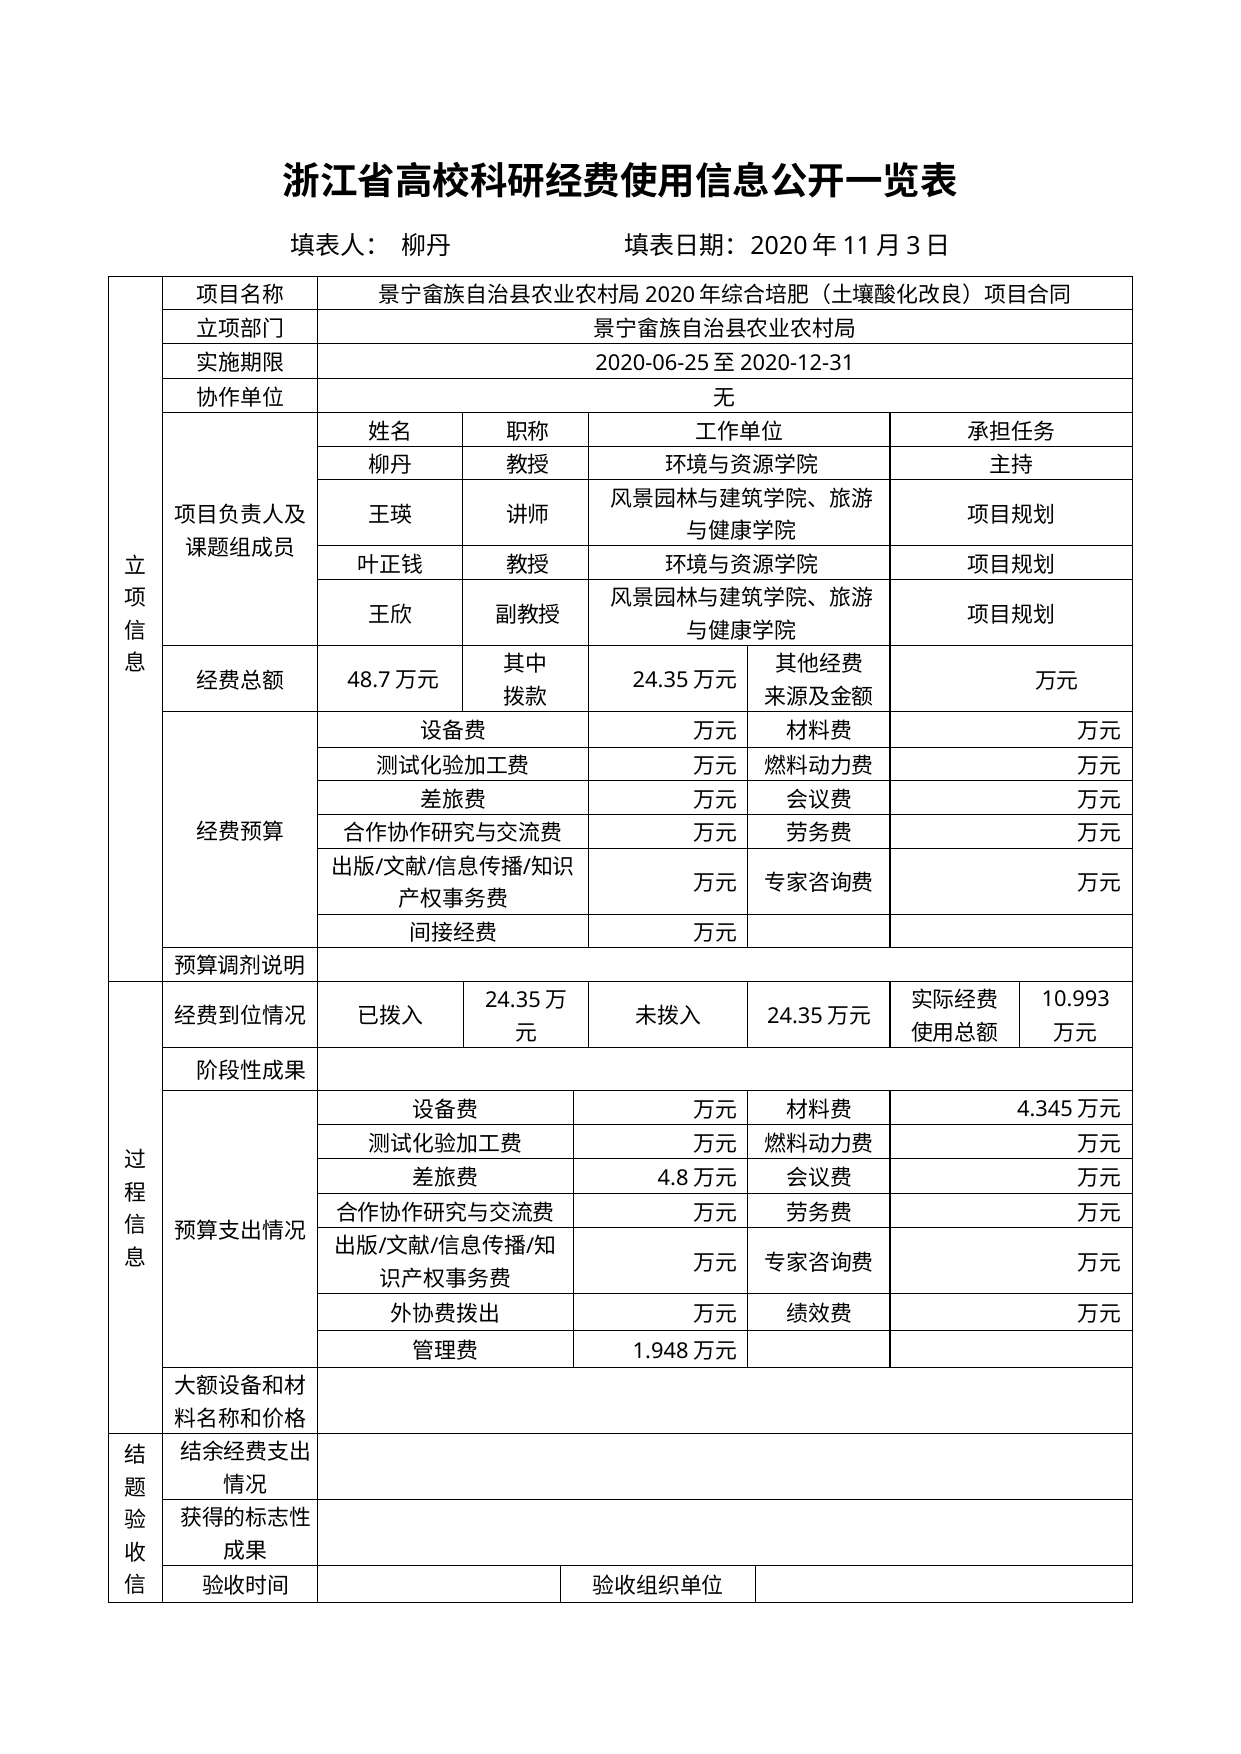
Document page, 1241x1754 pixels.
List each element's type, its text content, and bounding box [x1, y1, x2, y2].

table_cell 预算调剂说明 [163, 948, 317, 981]
table_cell 万元 [589, 748, 747, 780]
table_cell 工作单位 [589, 413, 889, 446]
table_cell 验收时间 [163, 1566, 317, 1602]
table_cell 环境与资源学院 [589, 546, 889, 579]
table_cell 万元 [589, 815, 747, 847]
table_cell [748, 915, 889, 947]
table_cell 副教授 [463, 580, 588, 645]
table_cell 结题验收信息 [109, 1434, 162, 1602]
table_cell 万元 [589, 849, 747, 913]
table_cell 4.8万元 [574, 1159, 747, 1193]
table_cell 燃料动力费 [748, 1125, 889, 1158]
table_cell 经费到位情况 [163, 982, 317, 1047]
table_cell 项目规划 [891, 480, 1132, 545]
table_cell 万元 [574, 1228, 747, 1293]
table_cell 2020-06-25至2020-12-31 [318, 344, 1132, 377]
table_cell [318, 1434, 1132, 1499]
table_cell 职称 [463, 413, 588, 446]
table_cell [318, 1566, 560, 1602]
table_cell 绩效费 [748, 1294, 889, 1330]
table_cell 万元 [891, 849, 1132, 913]
table_cell 万元 [891, 781, 1132, 814]
table_cell 会议费 [748, 1159, 889, 1193]
table_cell 教授 [463, 447, 588, 479]
table_cell 风景园林与建筑学院、旅游与健康学院 [589, 480, 889, 545]
table_cell 验收组织单位 [561, 1566, 755, 1602]
table_cell [748, 1331, 889, 1367]
table_cell [318, 948, 1132, 981]
table_cell 24.35万元 [589, 646, 747, 711]
table_cell 劳务费 [748, 815, 889, 847]
table_cell 差旅费 [318, 1159, 573, 1193]
table_cell [318, 1500, 1132, 1565]
table_cell 万元 [574, 1294, 747, 1330]
table_cell 万元 [891, 712, 1132, 747]
table_cell 合作协作研究与交流费 [318, 1194, 573, 1227]
table_cell 万元 [891, 1294, 1132, 1330]
table_cell 承担任务 [891, 413, 1132, 446]
table_cell 景宁畲族自治县农业农村局 [318, 310, 1132, 343]
table_cell 阶段性成果 [163, 1048, 317, 1090]
table_cell 风景园林与建筑学院、旅游与健康学院 [589, 580, 889, 645]
table_cell 合作协作研究与交流费 [318, 815, 588, 847]
table_cell 王欣 [318, 580, 462, 645]
table_cell 结余经费支出情况 [163, 1434, 317, 1499]
table_cell [756, 1566, 1132, 1602]
table_cell 项目规划 [891, 546, 1132, 579]
table_cell 万元 [574, 1125, 747, 1158]
table_cell 万元 [574, 1091, 747, 1124]
table_cell 测试化验加工费 [318, 1125, 573, 1158]
table_cell 4.345万元 [891, 1091, 1132, 1124]
table_header 立项 信息 [109, 277, 162, 981]
table_cell 预算支出情况 [163, 1091, 317, 1367]
table_cell 已拨入 [318, 982, 463, 1047]
table_cell 间接经费 [318, 915, 588, 947]
table_header 项目名称 [163, 277, 317, 309]
table_cell 出版/文献/信息传播/知识产权事务费 [318, 849, 588, 913]
table_cell 经费总额 [163, 646, 317, 711]
table_cell 测试化验加工费 [318, 748, 588, 780]
table_cell 万元 [589, 915, 747, 947]
table_cell 过程 信息 [109, 982, 162, 1433]
table_cell 专家咨询费 [748, 849, 889, 913]
table_header 景宁畲族自治县农业农村局2020年综合培肥（土壤酸化改良）项目合同 [318, 277, 1132, 309]
table_cell 万元 [589, 781, 747, 814]
table_cell 其他经费 来源及金额 [748, 646, 889, 711]
table_cell [891, 915, 1132, 947]
table_cell 实际经费使用总额 [891, 982, 1019, 1047]
table_cell 讲师 [463, 480, 588, 545]
table_cell 24.35万元 [748, 982, 889, 1047]
table_cell 姓名 [318, 413, 462, 446]
table_cell 会议费 [748, 781, 889, 814]
table_cell 设备费 [318, 712, 588, 747]
table_cell 管理费 [318, 1331, 573, 1367]
table_cell 获得的标志性成果 [163, 1500, 317, 1565]
table_cell 万元 [891, 1125, 1132, 1158]
table_cell 经费预算 [163, 712, 317, 947]
table_cell 实施期限 [163, 344, 317, 377]
table_cell 燃料动力费 [748, 748, 889, 780]
table_cell 万元 [891, 1228, 1132, 1293]
table_cell 设备费 [318, 1091, 573, 1124]
table_cell 48.7万元 [318, 646, 462, 711]
table_cell 出版/文献/信息传播/知识产权事务费 [318, 1228, 573, 1293]
table_cell 万元 [891, 748, 1132, 780]
table_cell 10.993万元 [1020, 982, 1132, 1047]
table_cell 环境与资源学院 [589, 447, 889, 479]
text 填表人： 柳丹 填表日期：2020年11月3日 [118, 211, 1122, 276]
table_cell 协作单位 [163, 379, 317, 412]
table_cell 外协费拨出 [318, 1294, 573, 1330]
table_cell 差旅费 [318, 781, 588, 814]
table_cell 1.948万元 [574, 1331, 747, 1367]
table_cell 大额设备和材料名称和价格 [163, 1368, 317, 1433]
table_cell 教授 [463, 546, 588, 579]
table_cell 其中 拨款 [463, 646, 588, 711]
table_cell 24.35万元 [464, 982, 588, 1047]
table_cell 立项部门 [163, 310, 317, 343]
table_cell [318, 1048, 1132, 1090]
table_cell 项目负责人及课题组成员 [163, 413, 317, 645]
table_cell 柳丹 [318, 447, 462, 479]
text 浙江省高校科研经费使用信息公开一览表 [118, 146, 1122, 211]
table_cell 万元 [891, 815, 1132, 847]
table_cell 材料费 [748, 712, 889, 747]
table_cell [891, 1331, 1132, 1367]
table_cell 万元 [891, 1159, 1132, 1193]
table_cell 万元 [574, 1194, 747, 1227]
table_cell 万元 [891, 646, 1132, 711]
table_cell 专家咨询费 [748, 1228, 889, 1293]
table_cell 无 [318, 379, 1132, 412]
table_cell 叶正钱 [318, 546, 462, 579]
table_cell 王瑛 [318, 480, 462, 545]
table_cell 未拨入 [589, 982, 747, 1047]
table_cell 万元 [891, 1194, 1132, 1227]
table_cell 劳务费 [748, 1194, 889, 1227]
table_cell 项目规划 [891, 580, 1132, 645]
table_cell 主持 [891, 447, 1132, 479]
table_cell 材料费 [748, 1091, 889, 1124]
table_cell [318, 1368, 1132, 1433]
table_cell 万元 [589, 712, 747, 747]
